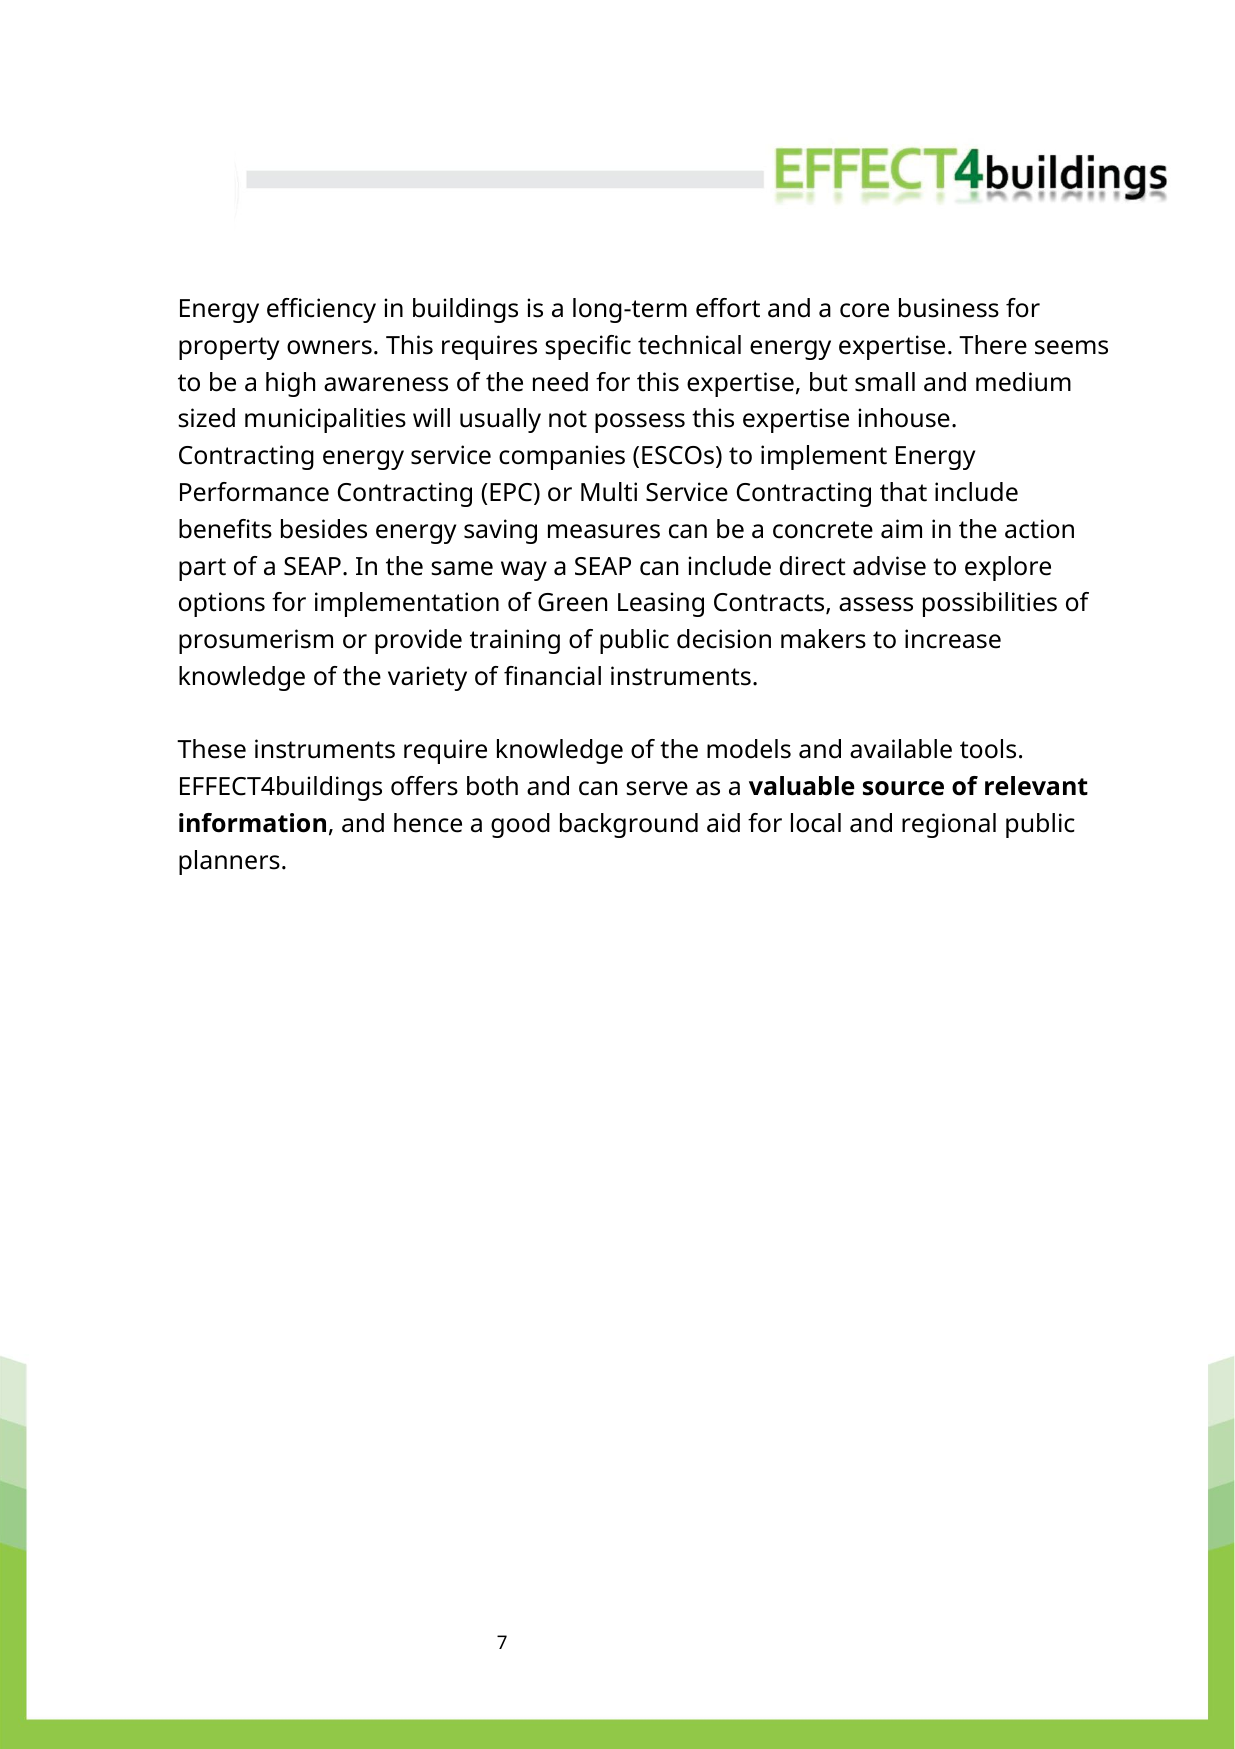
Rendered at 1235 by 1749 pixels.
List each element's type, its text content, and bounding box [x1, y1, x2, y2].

text These instruments require knowledge of the models and available tools. EFFECT4buildings offers both and can serve as a valuable source of relevant information, and hence a good background aid for local and regional public planners. [177, 732, 1116, 876]
picture [234, 45, 1235, 291]
text Energy efficiency in buildings is a long-term effort and a core business for property owners. This requires specific technical energy expertise. There seems to be a high awareness of the need for this expertise, but small and medium sized municipalities will usually not possess this expertise inhouse. [177, 163, 1116, 435]
picture [0, 1354, 1235, 1749]
text Contracting energy service companies (ESCOs) to implement Energy Performance Contracting (EPC) or Multi Service Contracting that include benefits besides energy saving measures can be a concrete aim in the action part of a SEAP. In the same way a SEAP can include direct advise to explore options for implementation of Green Leasing Contracts, assess possibilities of prosumerism or provide training of public decision makers to increase knowledge of the variety of financial instruments. [177, 438, 1116, 692]
